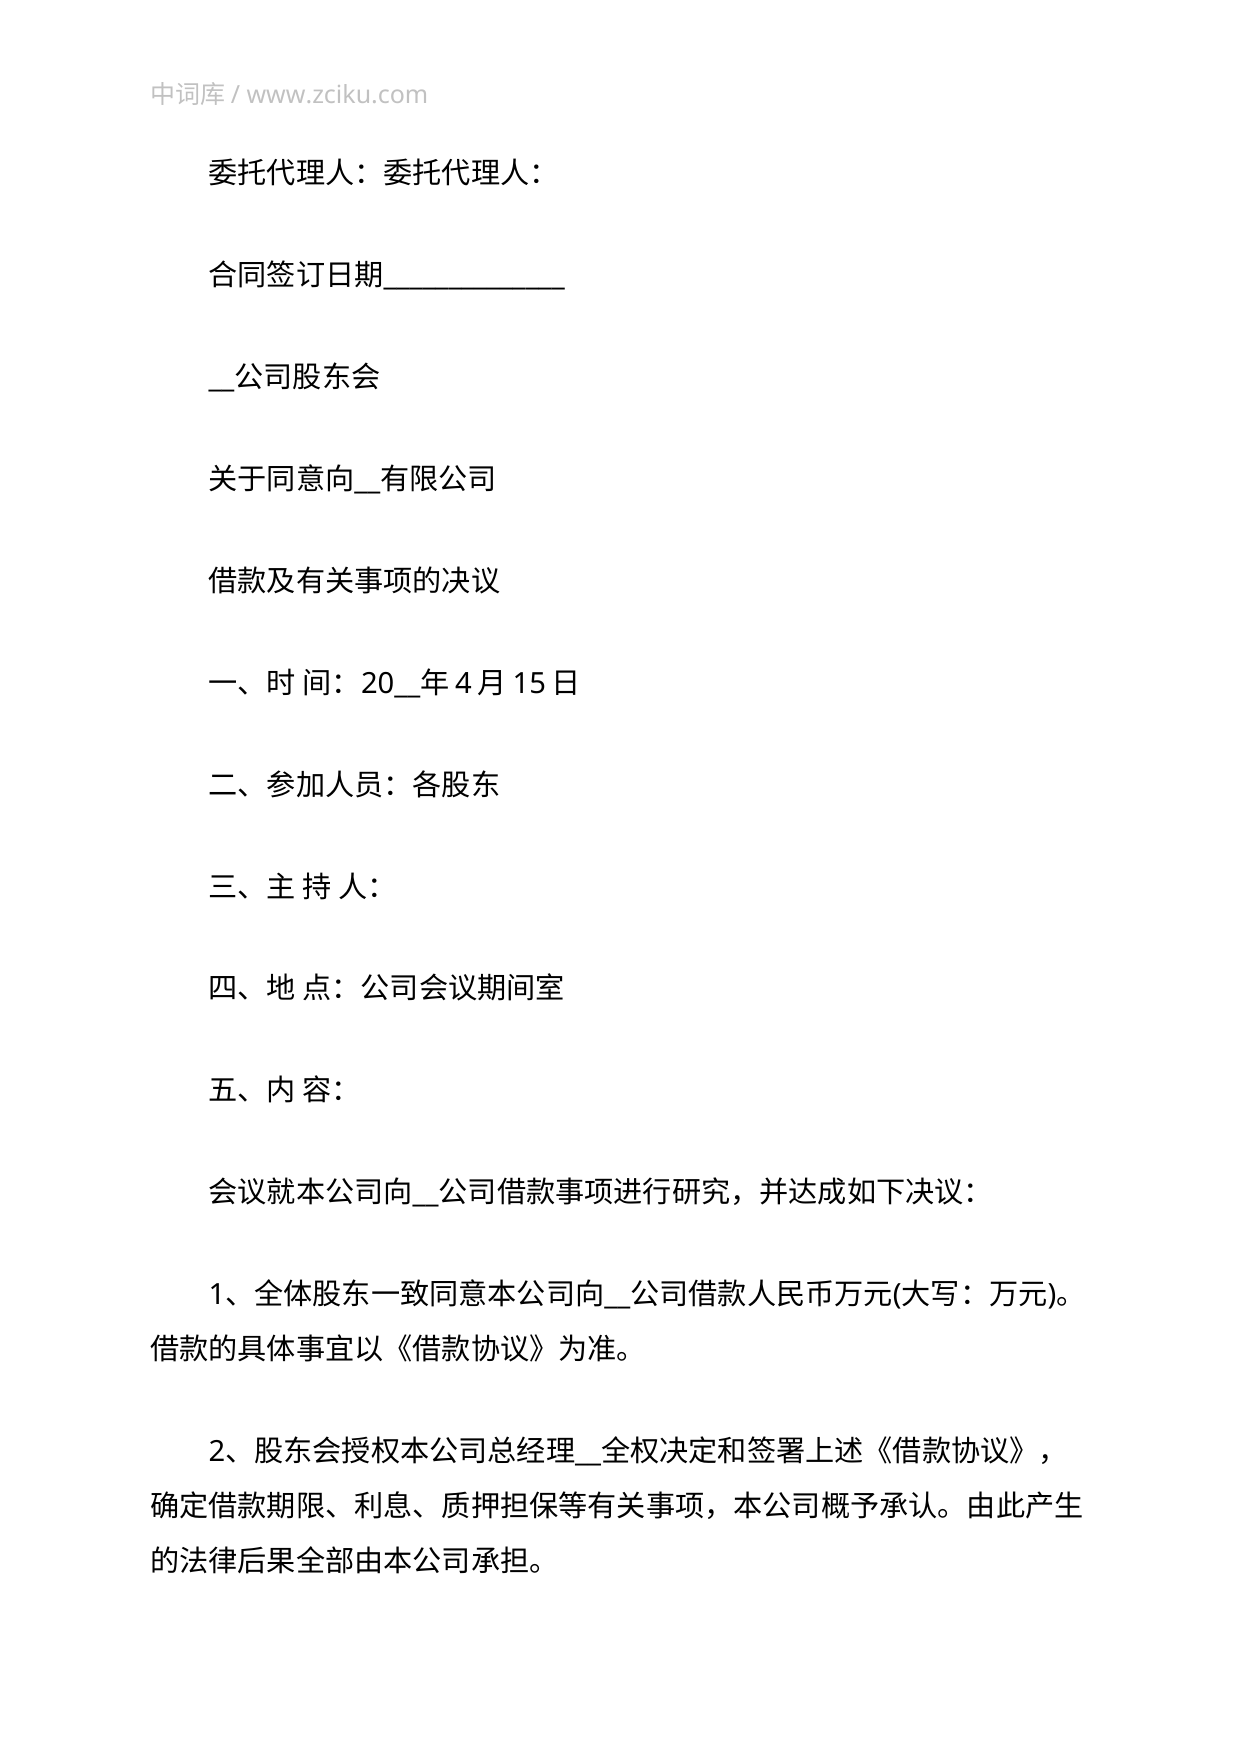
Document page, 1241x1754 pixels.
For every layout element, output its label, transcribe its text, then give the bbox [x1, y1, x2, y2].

text 合同签订日期______________ [150, 252, 1090, 294]
text 借款及有关事项的决议 [150, 558, 1090, 600]
text 二、参加人员：各股东 [150, 761, 1090, 804]
text 关于同意向__有限公司 [150, 456, 1090, 498]
text 1、全体股东一致同意本公司向__公司借款人民币万元(大写：万元)。借款的具体事宜以《借款协议》为准。 [150, 1271, 1090, 1368]
text 一、时 间：20__年4月15日 [150, 659, 1090, 702]
text __公司股东会 [150, 354, 1090, 396]
text 四、地 点：公司会议期间室 [150, 965, 1090, 1007]
text 会议就本公司向__公司借款事项进行研究，并达成如下决议： [150, 1168, 1090, 1211]
text 委托代理人：委托代理人： [150, 150, 1090, 192]
text 2、股东会授权本公司总经理__全权决定和签署上述《借款协议》，确定借款期限、利息、质押担保等有关事项，本公司概予承认。由此产生的法律后果全部由本公司承担。 [150, 1427, 1090, 1579]
text 三、主 持 人： [150, 863, 1090, 906]
text 五、内 容： [150, 1067, 1090, 1109]
